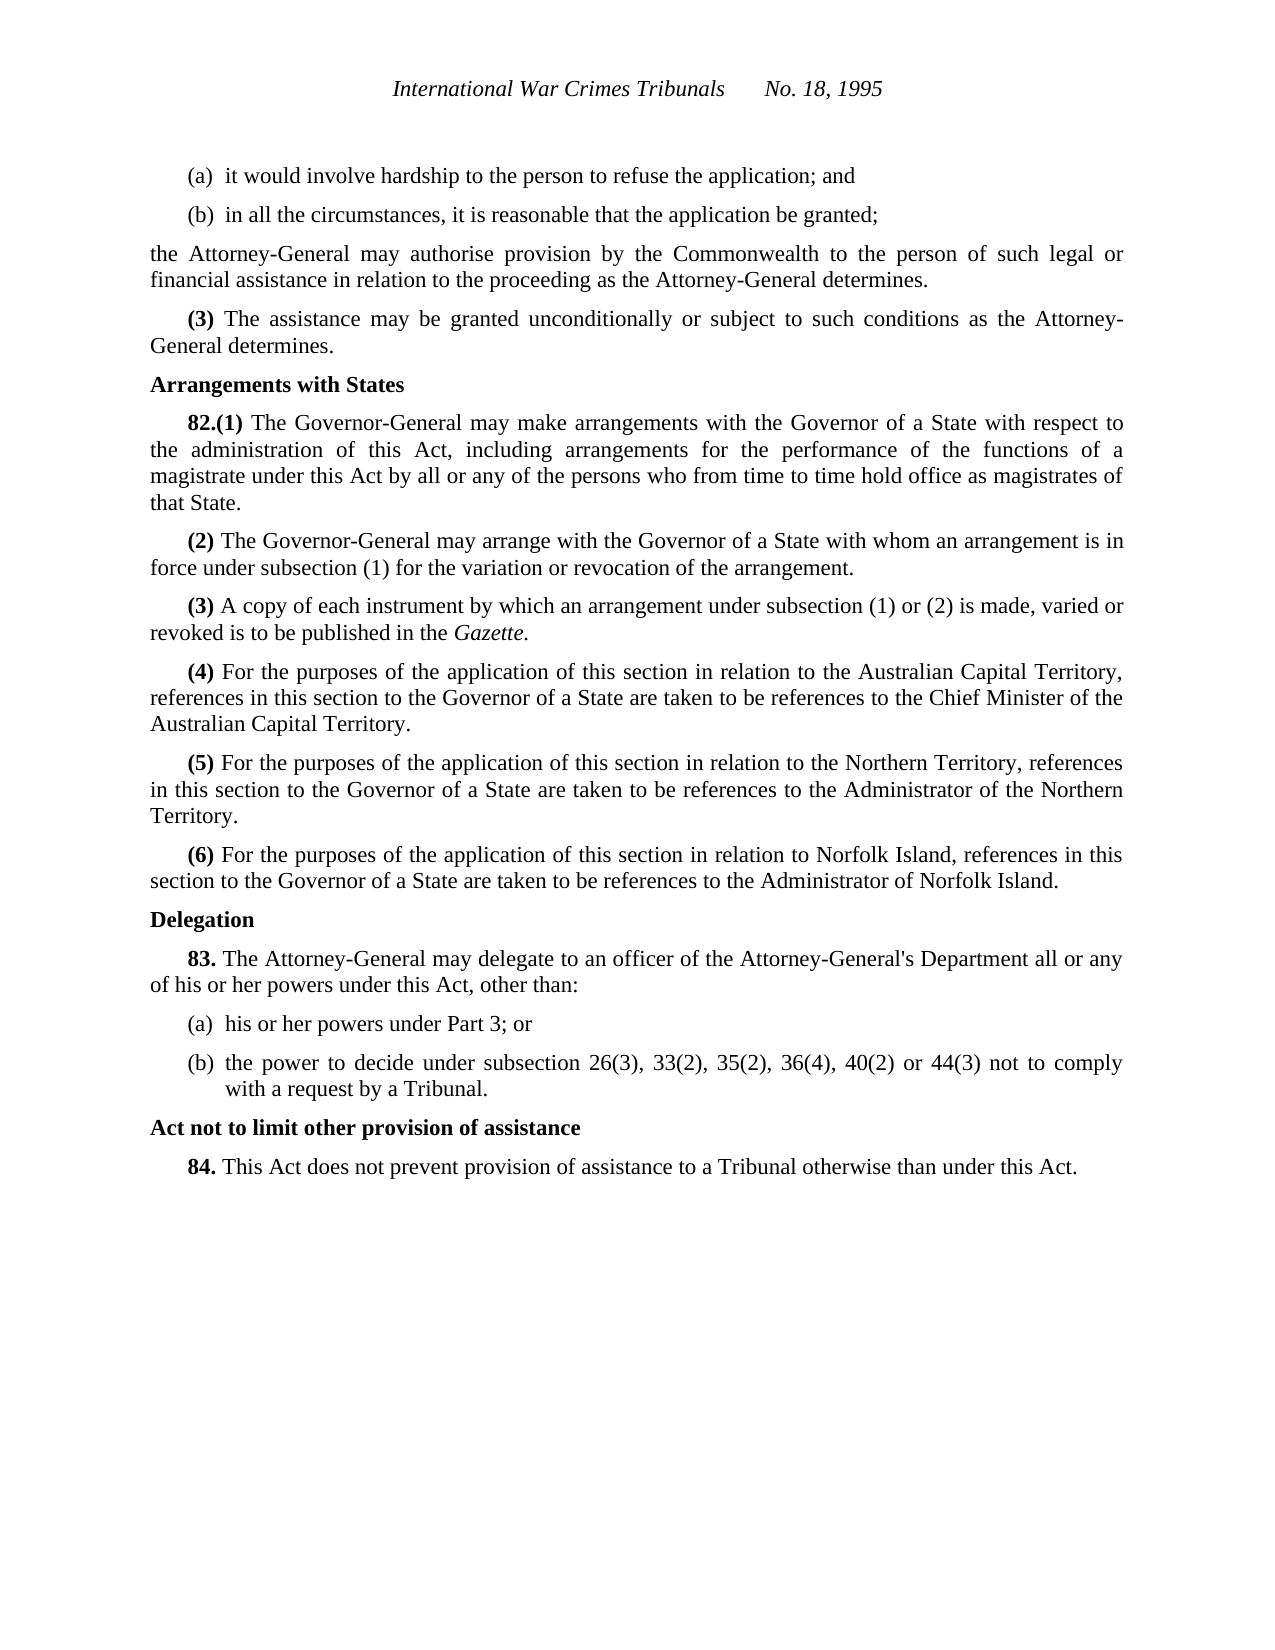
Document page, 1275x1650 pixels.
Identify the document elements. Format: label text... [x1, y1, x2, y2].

text (a) his or her powers under Part 3; or [187, 1010, 1125, 1037]
text (3) The assistance may be granted unconditionally or subject to such conditions as the Attorney-General determines. [150, 305, 1125, 358]
text 83. The Attorney-General may delegate to an officer of the Attorney-General's Department all or any of his or her powers under this Act, other than: [150, 945, 1125, 998]
text (6) For the purposes of the application of this section in relation to Norfolk Island, references in this section to the Governor of a State are taken to be references to the Administrator of Norfolk Island. [150, 841, 1125, 894]
text Arrangements with States [150, 371, 1125, 397]
text (b) the power to decide under subsection 26(3), 33(2), 35(2), 36(4), 40(2) or 44(3) not to comply with a request by a Tribunal. [187, 1049, 1125, 1102]
text (4) For the purposes of the application of this section in relation to the Australian Capital Territory, references in this section to the Governor of a State are taken to be references to the Chief Minister of the Australian Capital Territory. [150, 658, 1125, 737]
text the Attorney-General may authorise provision by the Commonwealth to the person of such legal or financial assistance in relation to the proceeding as the Attorney-General determines. [150, 240, 1125, 293]
text (3) A copy of each instrument by which an arrangement under subsection (1) or (2) is made, varied or revoked is to be published in the Gazette. [150, 593, 1125, 645]
text (a) it would involve hardship to the person to refuse the application; and [187, 162, 1125, 189]
text 84. This Act does not prevent provision of assistance to a Tribunal otherwise than under this Act. [150, 1153, 1125, 1179]
text Delegation [150, 906, 1125, 932]
text (2) The Governor-General may arrange with the Governor of a State with whom an arrangement is in force under subsection (1) for the variation or revocation of the arrangement. [150, 527, 1125, 580]
text (5) For the purposes of the application of this section in relation to the Northern Territory, references in this section to the Governor of a State are taken to be references to the Administrator of the Northern Territory. [150, 749, 1125, 828]
text 82.(1) The Governor-General may make arrangements with the Governor of a State with respect to the administration of this Act, including arrangements for the performance of the functions of a magistrate under this Act by all or any of the persons who from time to time hold office as magistrates of that State. [150, 409, 1125, 515]
text (b) in all the circumstances, it is reasonable that the application be granted; [187, 201, 1125, 228]
text Act not to limit other provision of assistance [150, 1114, 1125, 1141]
